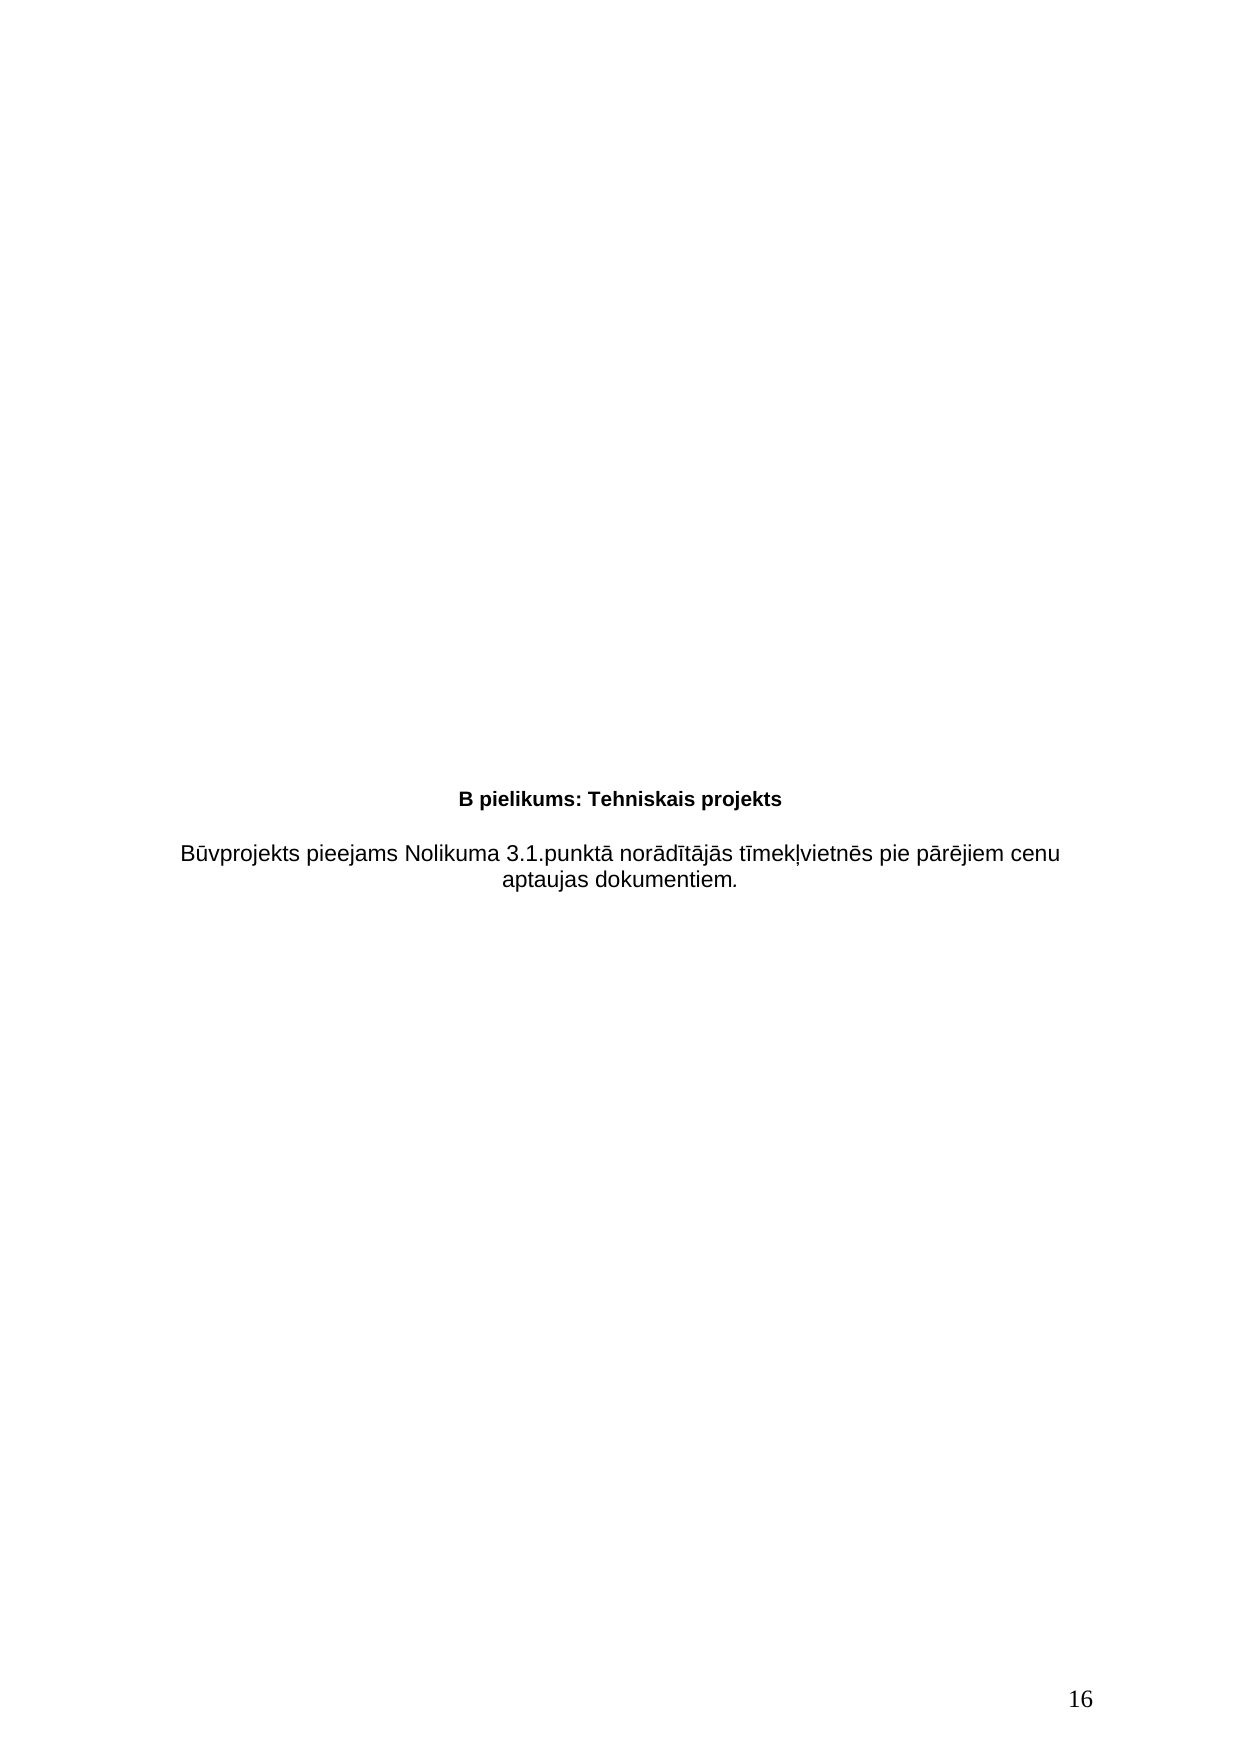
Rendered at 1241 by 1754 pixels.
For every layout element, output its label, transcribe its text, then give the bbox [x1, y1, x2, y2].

list B pielikums: Tehniskais projekts [148, 787, 1093, 811]
text Būvprojekts pieejams Nolikuma 3.1.punktā norādītājās tīmekļvietnēs pie pārējiem cenu aptaujas dokumentiem. [148, 840, 1093, 892]
